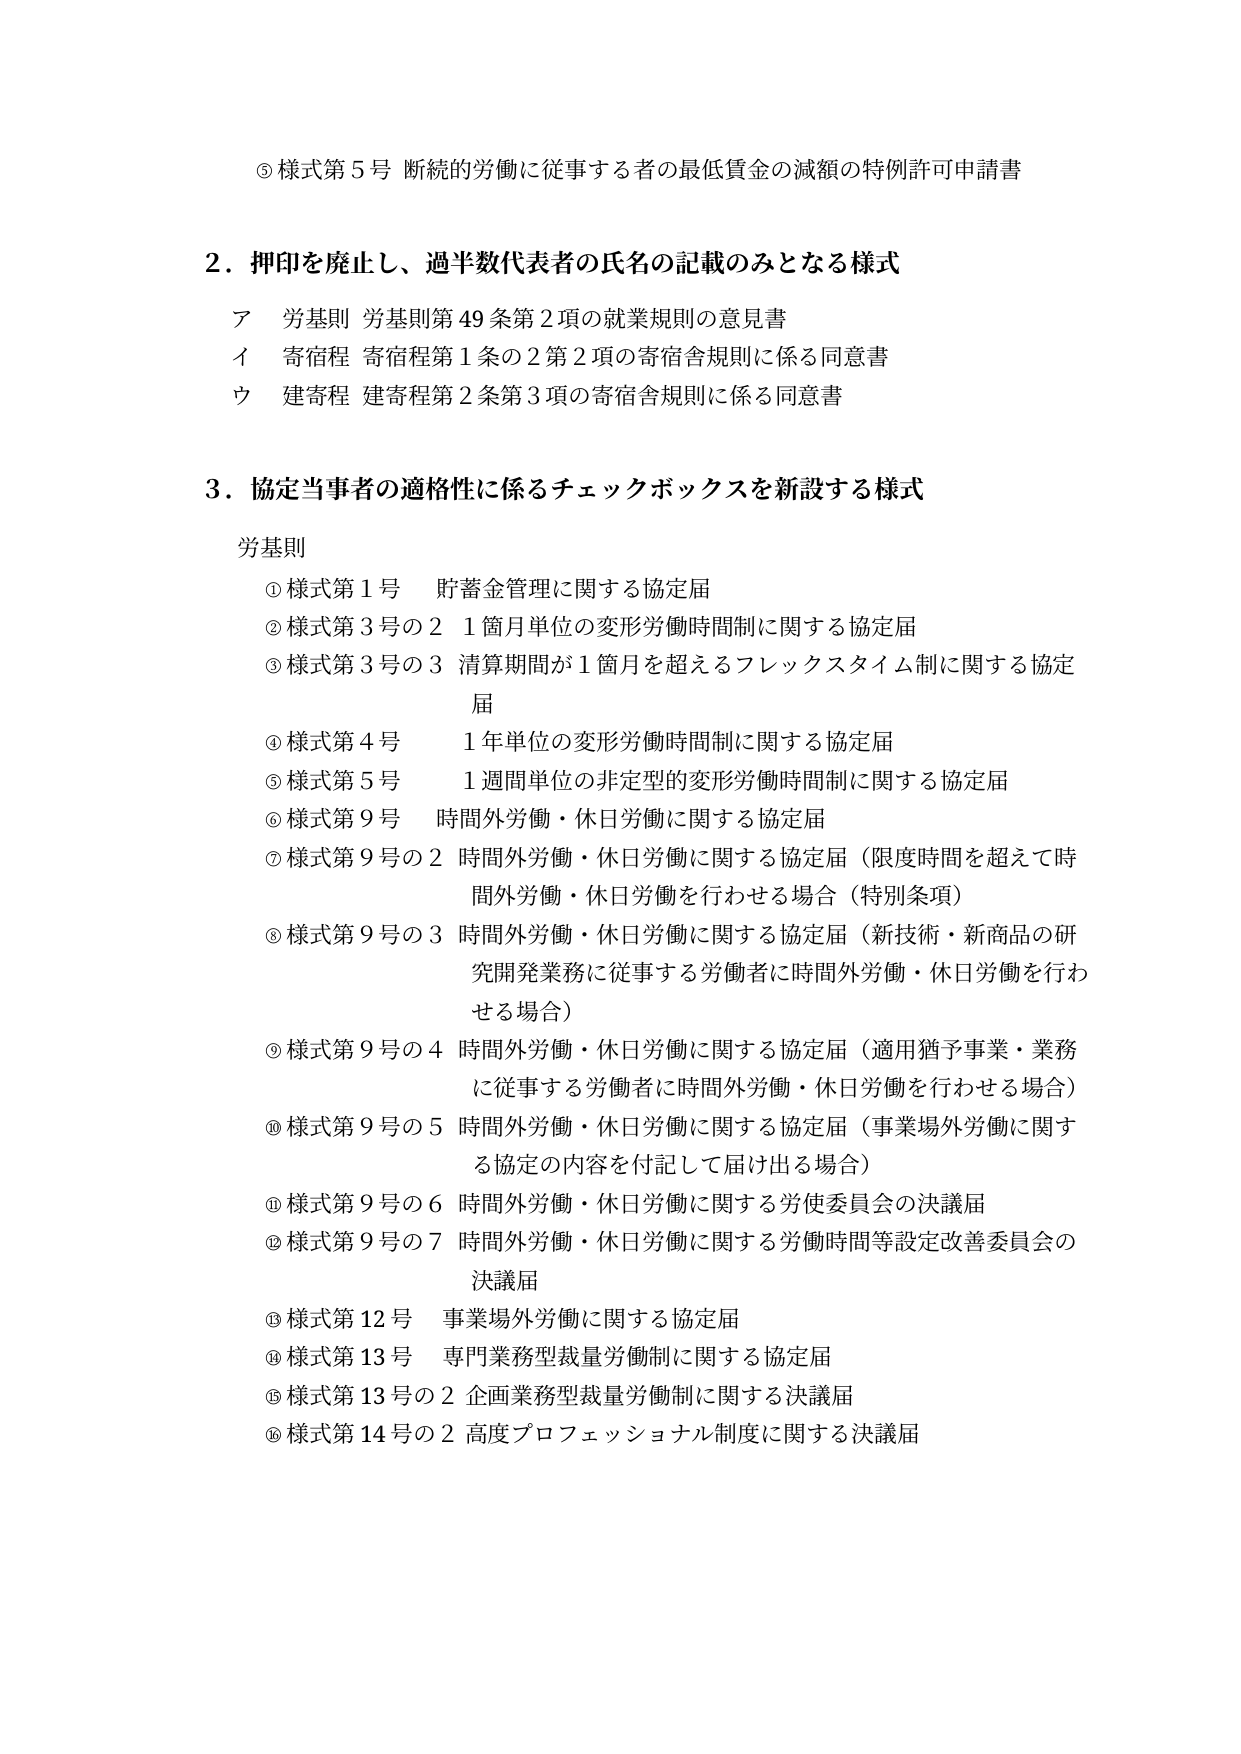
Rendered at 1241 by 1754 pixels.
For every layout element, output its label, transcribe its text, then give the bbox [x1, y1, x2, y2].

text ③様式第３号の３ 清算期間が１箇月を超えるフレックスタイム制に関する協定 [150, 647, 1095, 681]
text ⑮様式第13号の２ 企画業務型裁量労働制に関する決議届 [150, 1378, 1090, 1411]
text ②様式第３号の２ １箇月単位の変形労働時間制に関する協定届 [150, 609, 1090, 643]
text 届 [150, 686, 1095, 719]
text 労基則 [237, 529, 964, 563]
text る協定の内容を付記して届け出る場合） [150, 1147, 1090, 1181]
text ⑤様式第５号 断続的労働に従事する者の最低賃金の減額の特例許可申請書 [256, 151, 1090, 185]
text ⑭様式第13号 専門業務型裁量労働制に関する協定届 [150, 1339, 1090, 1373]
text ⑦様式第９号の２ 時間外労働・休日労働に関する協定届（限度時間を超えて時 [150, 839, 1090, 873]
text ⑧様式第９号の３ 時間外労働・休日労働に関する協定届（新技術・新商品の研 [150, 916, 1090, 950]
text ⑬様式第12号 事業場外労働に関する協定届 [150, 1301, 1090, 1334]
text ④様式第４号 １年単位の変形労働時間制に関する協定届 [150, 724, 1090, 758]
text ⑤様式第５号 １週間単位の非定型的変形労働時間制に関する協定届 [150, 763, 1090, 796]
text 間外労働・休日労働を行わせる場合（特別条項） [150, 878, 1090, 912]
text 究開発業務に従事する労働者に時間外労働・休日労働を行わ [150, 955, 1090, 988]
text ア 労基則 労基則第49条第２項の就業規則の意見書 [150, 301, 964, 334]
text イ 寄宿程 寄宿程第１条の２第２項の寄宿舎規則に係る同意書 [150, 339, 933, 373]
text ⑥様式第９号 時間外労働・休日労働に関する協定届 [150, 801, 1090, 835]
text ①様式第１号 貯蓄金管理に関する協定届 [150, 570, 1090, 604]
text 決議届 [150, 1262, 1090, 1296]
text ウ 建寄程 建寄程第２条第３項の寄宿舎規則に係る同意書 [150, 377, 933, 411]
text ⑩様式第９号の５ 時間外労働・休日労働に関する協定届（事業場外労働に関す [150, 1108, 1090, 1142]
text ２．押印を廃止し、過半数代表者の氏名の記載のみとなる様式 [150, 228, 964, 296]
text に従事する労働者に時間外労働・休日労働を行わせる場合） [150, 1070, 1090, 1104]
text ⑯様式第14号の２ 高度プロフェッショナル制度に関する決議届 [150, 1416, 1090, 1450]
text せる場合） [150, 993, 1090, 1027]
text ⑪様式第９号の６ 時間外労働・休日労働に関する労使委員会の決議届 [150, 1185, 1090, 1219]
text ⑫様式第９号の７ 時間外労働・休日労働に関する労働時間等設定改善委員会の [150, 1224, 1090, 1258]
text ３．協定当事者の適格性に係るチェックボックスを新設する様式 [150, 454, 1051, 522]
text ⑨様式第９号の４ 時間外労働・休日労働に関する協定届（適用猶予事業・業務 [150, 1032, 1090, 1065]
